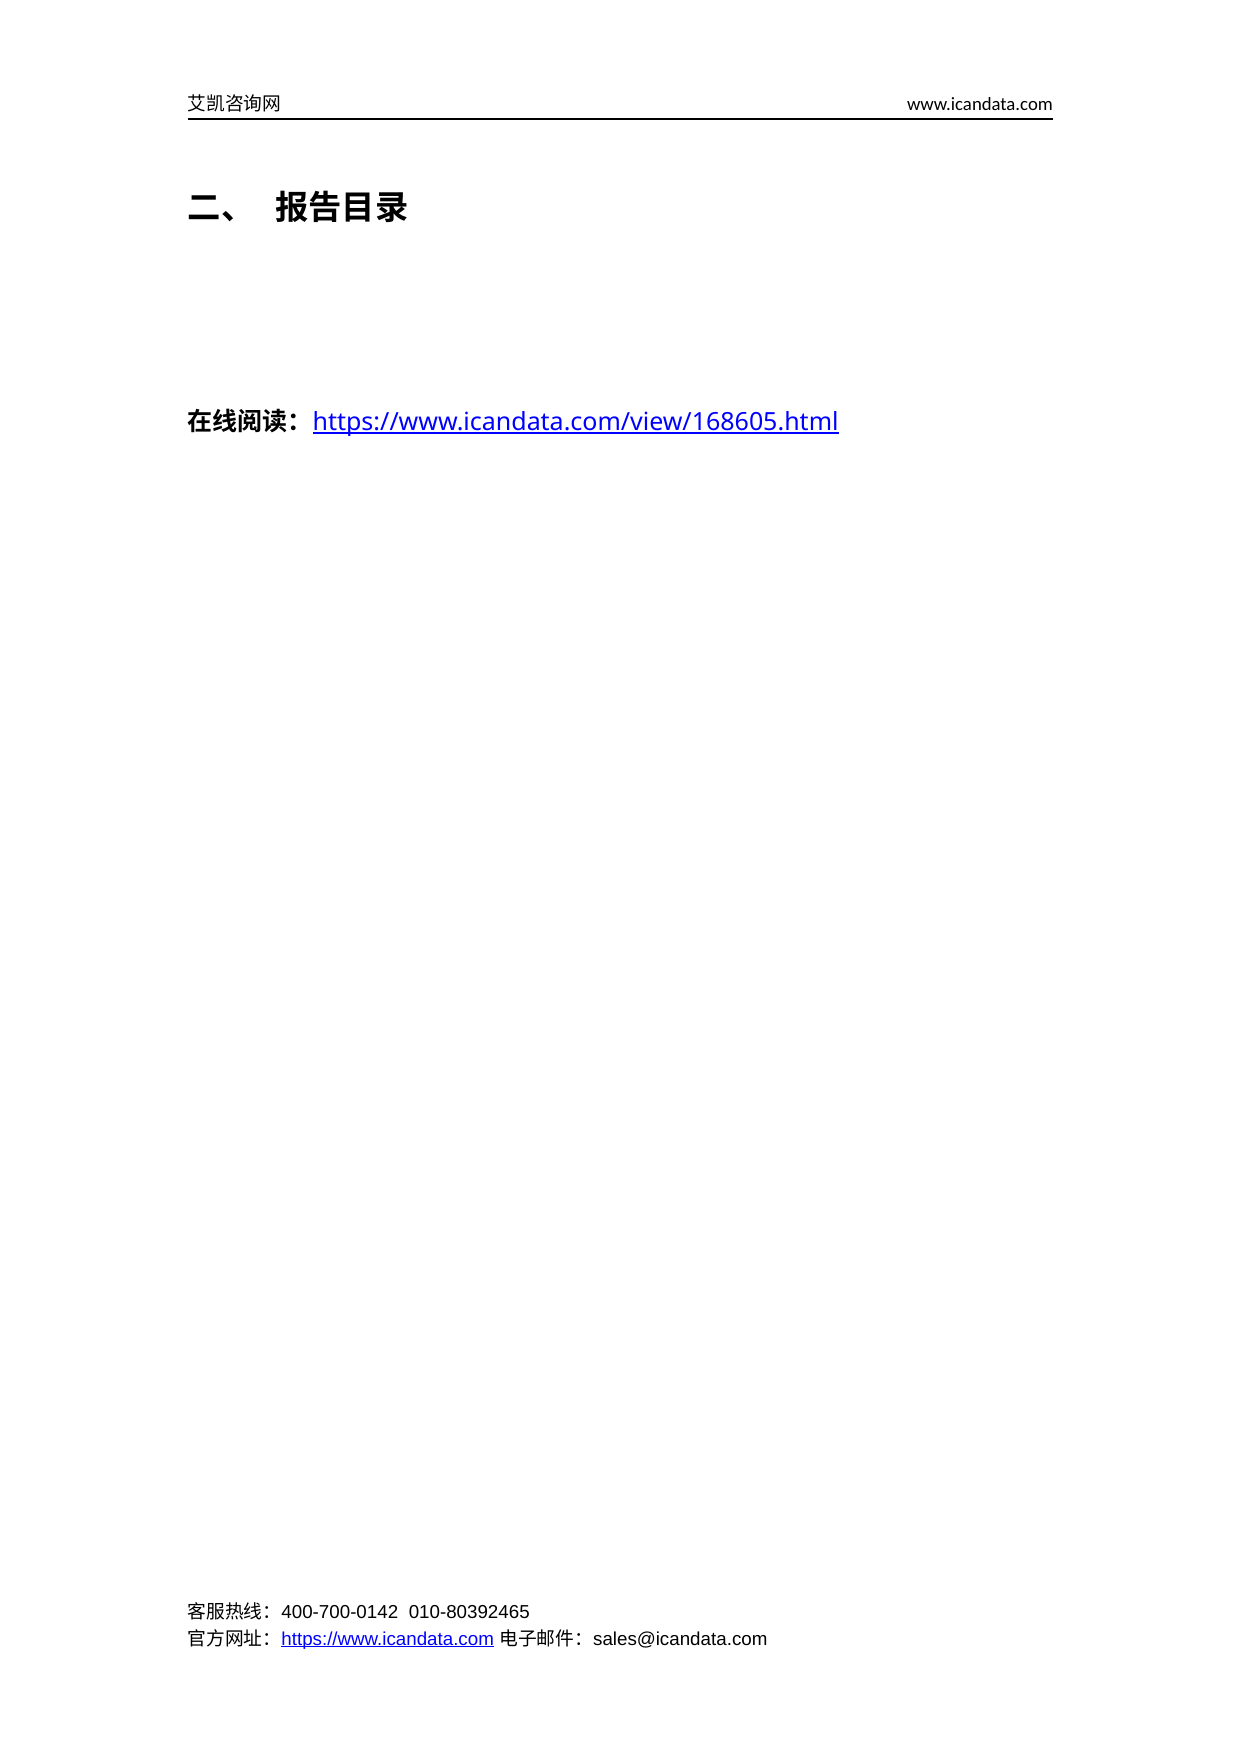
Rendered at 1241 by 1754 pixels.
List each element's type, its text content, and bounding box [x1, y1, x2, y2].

subtitle 报告目录 [187, 172, 1053, 237]
text 在线阅读：https://www.icandata.com/view/168605.html [187, 387, 1053, 452]
